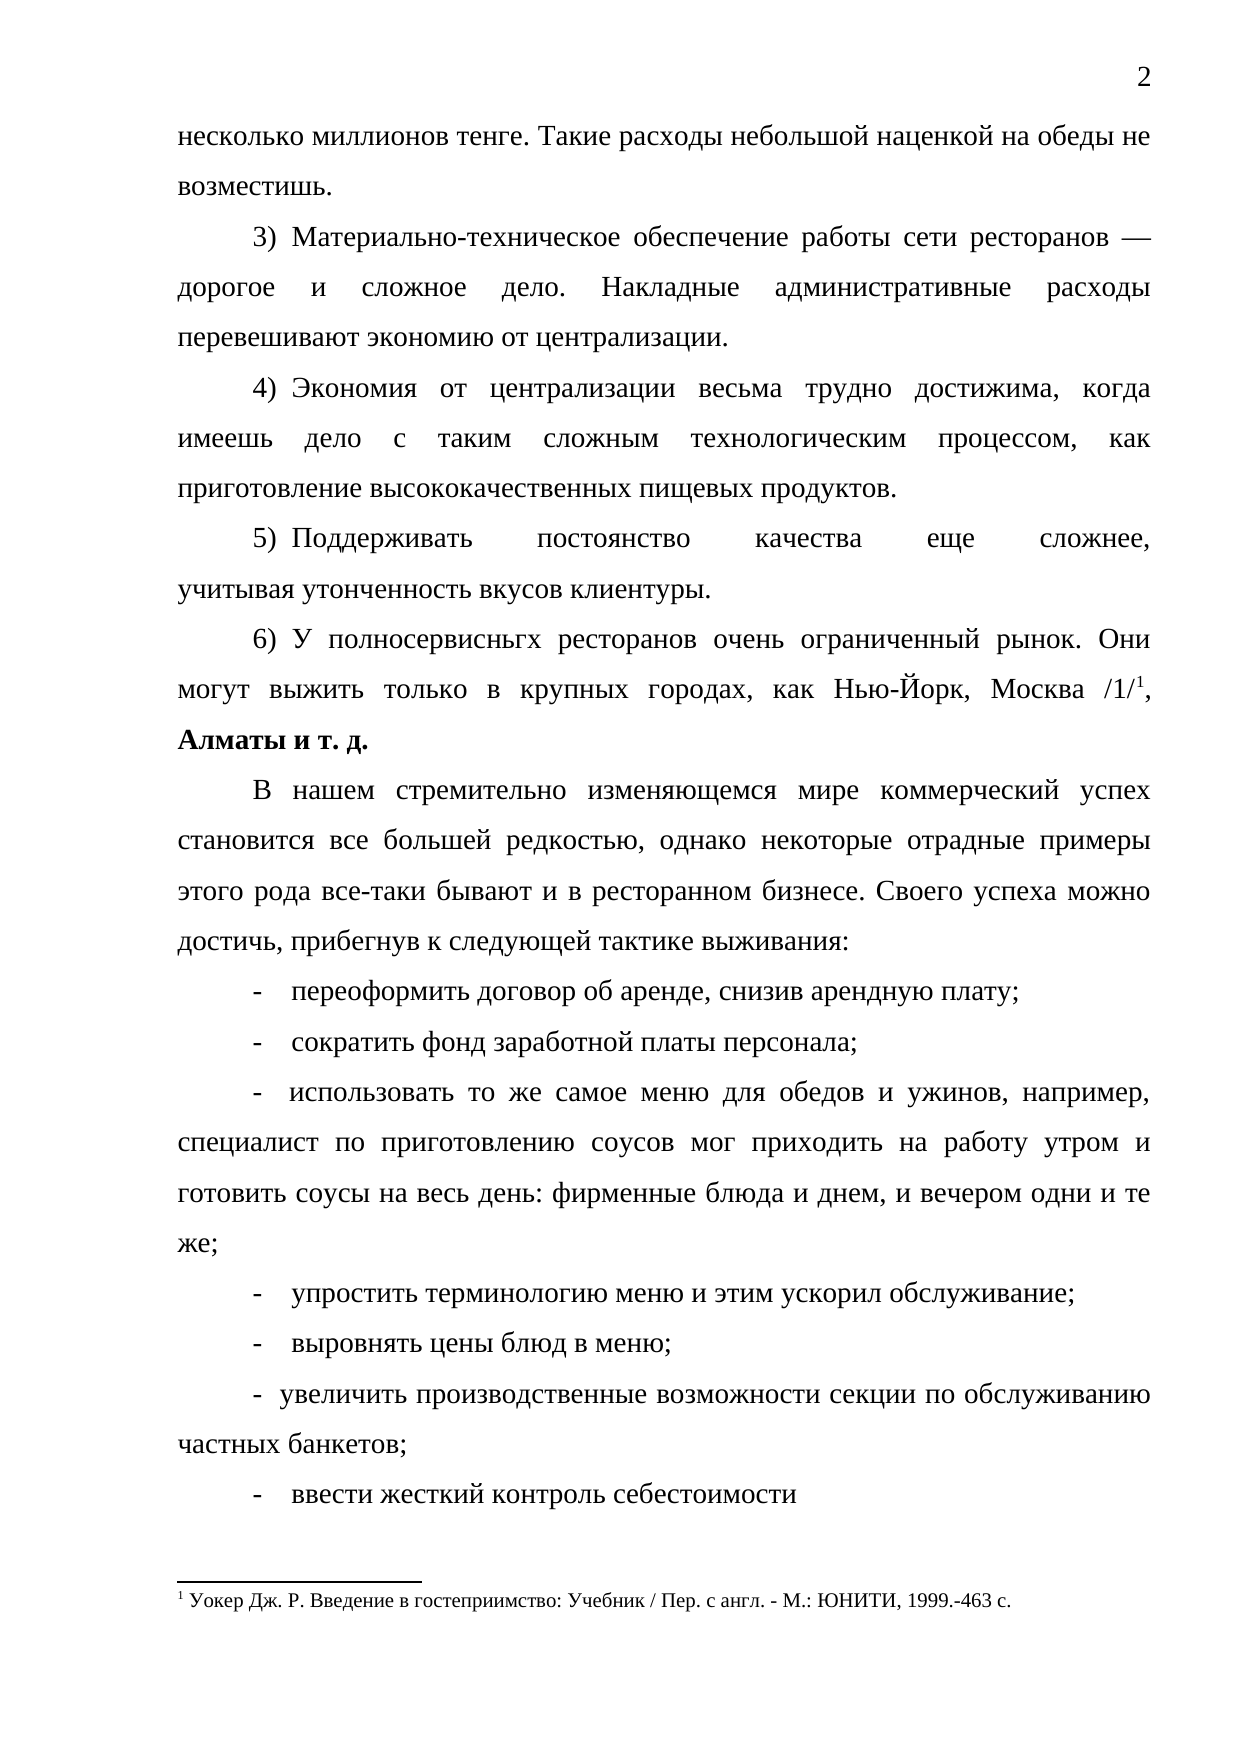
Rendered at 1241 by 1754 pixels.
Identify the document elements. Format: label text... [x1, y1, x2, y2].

text - использовать то же самое меню для обедов и ужинов, например, специалист по приготовлению соусов мог приходить на работу утром и готовить соусы на весь день: фирменные блюда и днем, и вечером одни и те же; [177, 1074, 1152, 1258]
text - увеличить производственные возможности секции по обслуживанию частных банкетов; [177, 1376, 1152, 1460]
text В нашем стремительно изменяющемся мире коммерческий успех становится все большей редкостью, однако некоторые отрадные примеры этого рода все-таки бывают и в ресторанном бизнесе. Своего успеха можно достичь, прибегнув к следующей тактике выживания: [177, 772, 1152, 957]
list У полносервисньгх ресторанов очень ограниченный рынок. Они могут выжить только в крупных городах, как Нью-Йорк, Москва /1/, Алматы и т. д. [177, 621, 1152, 755]
list Поддерживать постоянство качества еще сложнее, учитывая утонченность вкусов клиентуры. [177, 521, 1152, 604]
text - переоформить договор об аренде, снизив арендную плату; [177, 973, 1152, 1007]
text - выровнять цены блюд в меню; [177, 1326, 1152, 1359]
text - сократить фонд заработной платы персонала; [177, 1024, 1152, 1057]
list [177, 118, 1152, 202]
list Материально-техническое обеспечение работы сети ресторанов — дорогое и сложное дело. Накладные административные расходы перевешивают экономию от централизации. [177, 219, 1152, 353]
list Экономия от централизации весьма трудно достижима, когда имеешь дело с таким сложным технологическим процессом, как приготовление высококачественных пищевых продуктов. [177, 370, 1152, 504]
text - ввести жесткий контроль себестоимости [177, 1477, 1152, 1510]
text - упростить терминологию меню и этим ускорил обслуживание; [177, 1275, 1152, 1309]
